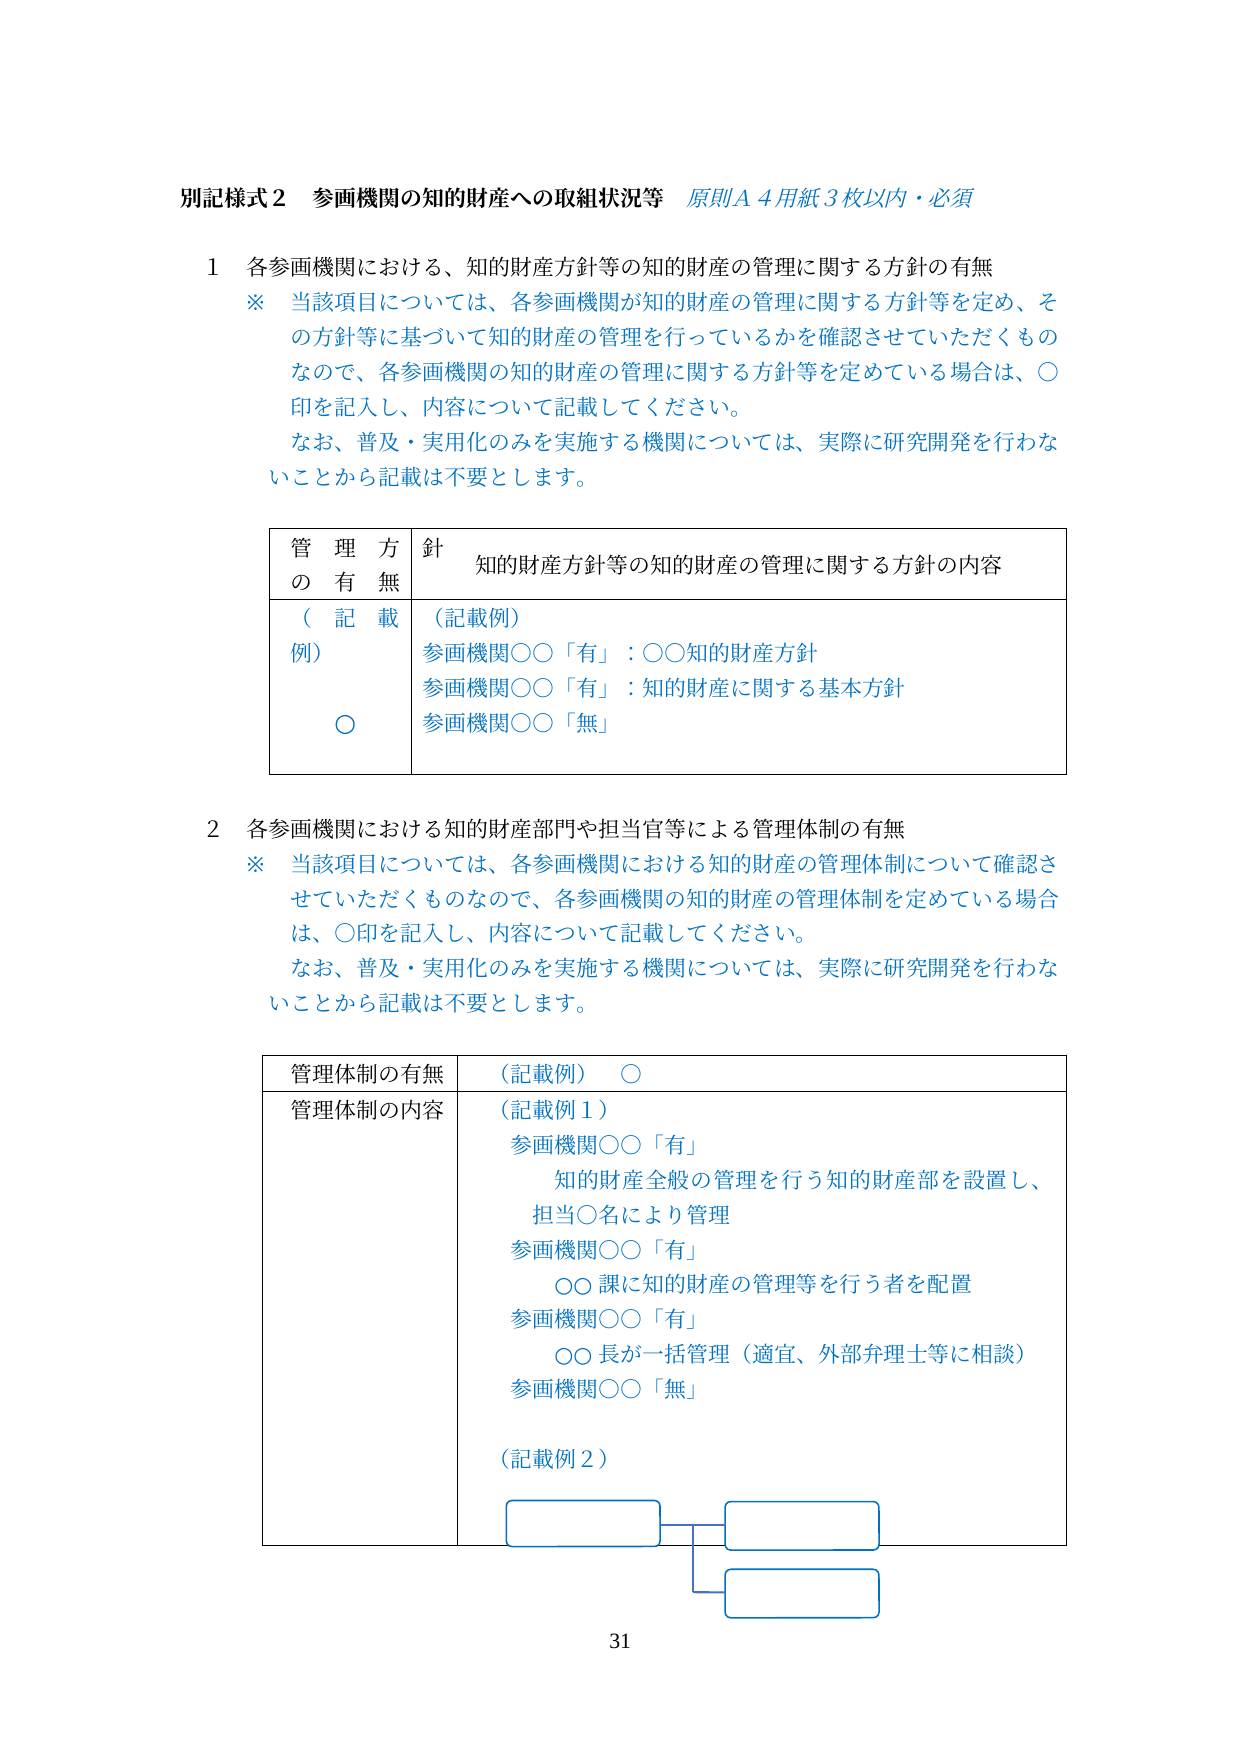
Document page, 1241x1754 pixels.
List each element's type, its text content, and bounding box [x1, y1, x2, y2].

table_header 管理体制の有無 [263, 1056, 457, 1091]
text １ 各参画機関における、知的財産方針等の知的財産の管理に関する方針の有無 [195, 249, 1060, 284]
table_cell 管理体制の内容 [263, 1092, 457, 1545]
text ２ 各参画機関における知的財産部門や担当官等による管理体制の有無 [195, 810, 1060, 845]
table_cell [458, 1092, 1066, 1545]
table_header （記載例） ○ [458, 1056, 1066, 1091]
text ※ 当該項目については、各参画機関における知的財産の管理体制について確認させていただくものなので、各参画機関の知的財産の管理体制を定めている場合は、○印を記入し、内容について記載してください。 [239, 845, 1060, 950]
text なお、普及・実用化のみを実施する機関については、実際に研究開発を行わないことから記載は不要とします。 [262, 423, 1060, 493]
text 別記様式２ 参画機関の知的財産への取組状況等 原則Ａ４用紙３枚以内・必須 [181, 179, 1060, 214]
table_header 管理方針 の有無 [270, 529, 411, 599]
text ※ 当該項目については、各参画機関が知的財産の管理に関する方針等を定め、その方針等に基づいて知的財産の管理を行っているかを確認させていただくものなので、各参画機関の知的財産の管理に関する方針等を定めている場合は、○印を記入し、内容について記載してください。 [239, 284, 1060, 423]
table_cell （記載例） 参画機関○○「有」：○○知的財産方針 参画機関○○「有」：知的財産に関する基本方針 参画機関○○「無」 [412, 600, 1066, 774]
table_header 知的財産方針等の知的財産の管理に関する方針の内容 [412, 529, 1066, 599]
table_cell （記載例） ○ [270, 600, 411, 774]
text なお、普及・実用化のみを実施する機関については、実際に研究開発を行わないことから記載は不要とします。 [262, 950, 1060, 1020]
